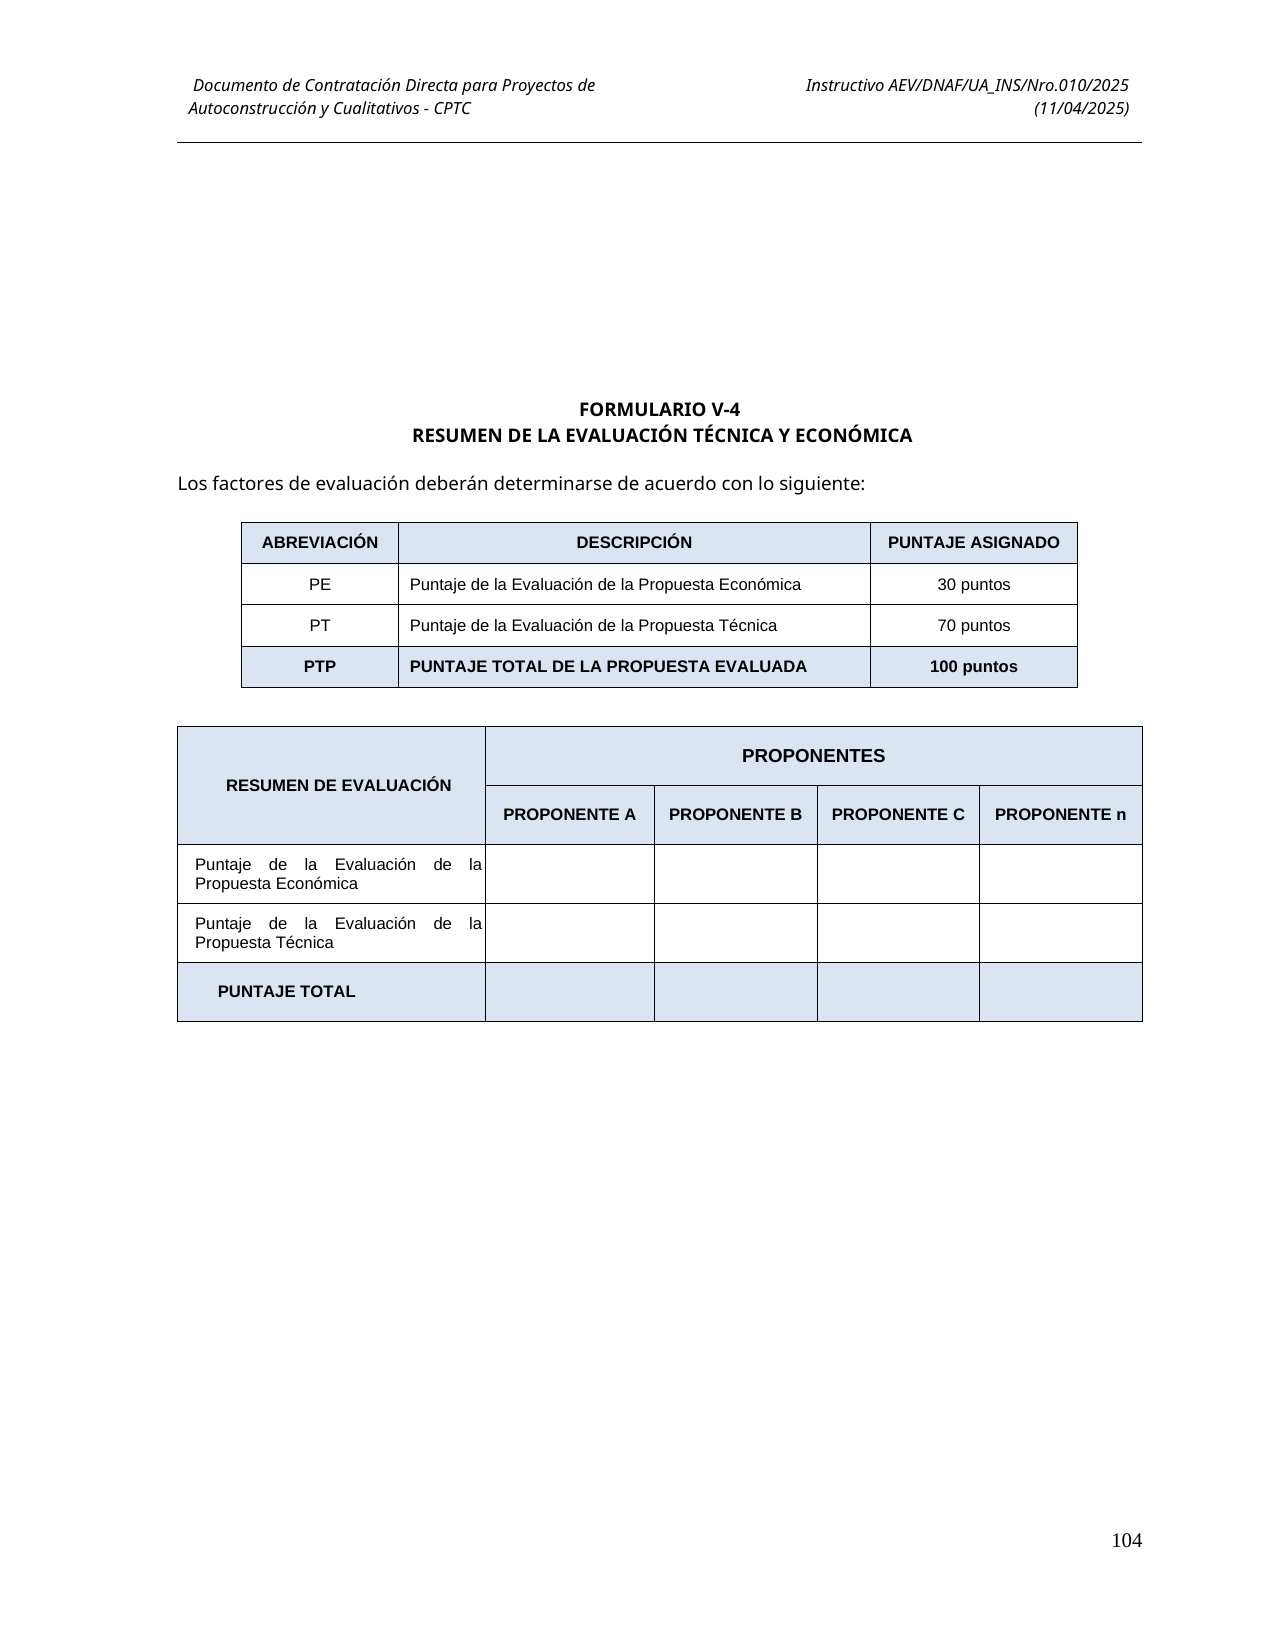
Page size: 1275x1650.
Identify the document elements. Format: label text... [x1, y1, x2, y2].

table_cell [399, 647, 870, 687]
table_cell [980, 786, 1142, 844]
text Los factores de evaluación deberán determinarse de acuerdo con lo siguiente: [177, 471, 1142, 496]
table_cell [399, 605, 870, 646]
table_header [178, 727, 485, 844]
text FORMULARIO V-4 [177, 397, 1142, 422]
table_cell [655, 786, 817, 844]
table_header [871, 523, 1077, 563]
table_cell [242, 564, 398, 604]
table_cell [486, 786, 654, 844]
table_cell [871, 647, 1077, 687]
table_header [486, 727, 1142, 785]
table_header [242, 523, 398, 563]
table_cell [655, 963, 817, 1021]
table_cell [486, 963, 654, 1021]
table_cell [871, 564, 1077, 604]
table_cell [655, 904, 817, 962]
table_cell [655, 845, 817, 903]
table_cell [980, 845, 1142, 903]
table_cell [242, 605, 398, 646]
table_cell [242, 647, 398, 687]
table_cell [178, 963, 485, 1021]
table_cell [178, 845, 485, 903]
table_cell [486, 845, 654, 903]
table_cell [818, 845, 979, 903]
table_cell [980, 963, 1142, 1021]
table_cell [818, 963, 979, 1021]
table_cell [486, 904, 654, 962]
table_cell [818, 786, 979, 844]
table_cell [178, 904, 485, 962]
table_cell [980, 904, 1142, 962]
text RESUMEN DE LA EVALUACIÓN TÉCNICA Y ECONÓMICA [177, 422, 1142, 448]
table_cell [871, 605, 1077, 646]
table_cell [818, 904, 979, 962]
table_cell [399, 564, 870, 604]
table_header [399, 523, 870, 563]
